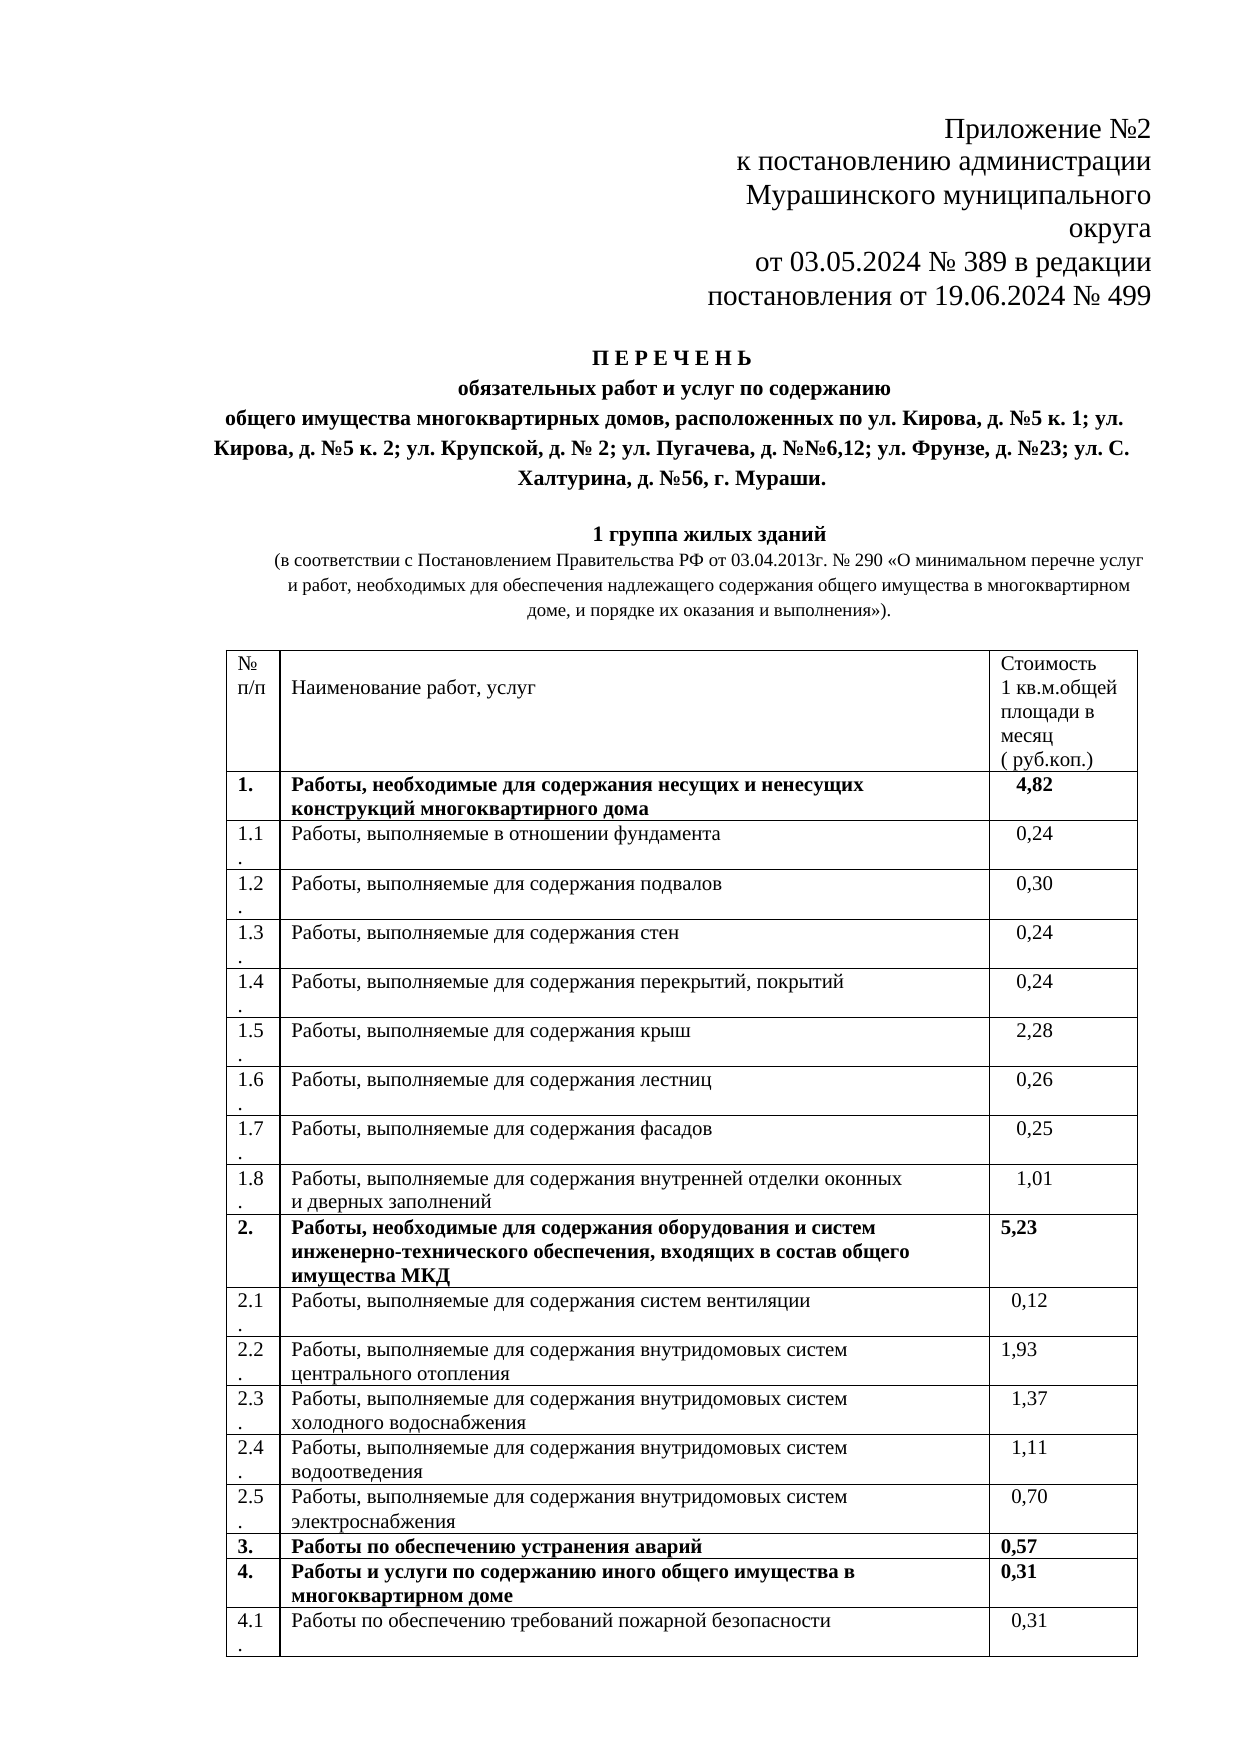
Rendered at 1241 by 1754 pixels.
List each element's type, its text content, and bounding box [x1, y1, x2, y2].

table_cell 0,31 [990, 1559, 1137, 1607]
table_cell 0,24 [990, 969, 1137, 1017]
table_cell 0,25 [990, 1116, 1137, 1164]
table_cell 4.1. [227, 1608, 279, 1656]
table_cell Работы, выполняемые для содержания внутренней отделки оконных и дверных заполнений [281, 1165, 989, 1213]
table_cell 1.2. [227, 870, 279, 918]
text к постановлению администрации Мурашинского муниципального округа [664, 144, 1151, 244]
table_cell 0,30 [990, 870, 1137, 918]
table_cell 2.4. [227, 1435, 279, 1483]
table_cell Работы, выполняемые для содержания внутридомовых систем водоотведения [281, 1435, 989, 1483]
table_header Наименование работ, услуг [281, 651, 989, 771]
table_cell 2.2. [227, 1337, 279, 1385]
table_cell 1.7. [227, 1116, 279, 1164]
table_cell 1,11 [990, 1435, 1137, 1483]
table_cell 0,24 [990, 920, 1137, 968]
table_cell Работы по обеспечению устранения аварий [281, 1534, 989, 1558]
table_cell Работы, выполняемые для содержания внутридомовых систем центрального отопления [281, 1337, 989, 1385]
table_cell 3. [227, 1534, 279, 1558]
table_cell 1,93 [990, 1337, 1137, 1385]
table_cell Работы, необходимые для содержания несущих и ненесущих конструкций многоквартирного дома [281, 772, 989, 820]
table_cell 2.3. [227, 1386, 279, 1434]
table_cell Работы, выполняемые для содержания лестниц [281, 1067, 989, 1115]
table_cell 1.6. [227, 1067, 279, 1115]
text Приложение №2 [192, 115, 1151, 144]
table_cell Работы, выполняемые для содержания фасадов [281, 1116, 989, 1164]
table_cell 2.1. [227, 1288, 279, 1336]
table_cell 0,57 [990, 1534, 1137, 1558]
table_cell 0,12 [990, 1288, 1137, 1336]
table_header № п/п [227, 651, 279, 771]
table_cell Работы и услуги по содержанию иного общего имущества в многоквартирном доме [281, 1559, 989, 1607]
table_cell 0,31 [990, 1608, 1137, 1656]
table_cell 1.1. [227, 821, 279, 869]
table_cell Работы, выполняемые для содержания стен [281, 920, 989, 968]
table_cell 1. [227, 772, 279, 820]
table_cell Работы, выполняемые для содержания внутридомовых систем электроснабжения [281, 1485, 989, 1533]
table_cell Работы, выполняемые для содержания систем вентиляции [281, 1288, 989, 1336]
table_cell 1.8. [227, 1165, 279, 1213]
table_cell Работы, необходимые для содержания оборудования и систем инженерно-технического обеспечения, входящих в состав общего имущества МКД [281, 1215, 989, 1287]
table_cell 1.4. [227, 969, 279, 1017]
table_header Стоимость 1 кв.м.общей площади в месяц ( руб.коп.) [990, 651, 1137, 771]
table_cell 2. [227, 1215, 279, 1287]
table_cell 1,01 [990, 1165, 1137, 1213]
table_cell Работы, выполняемые для содержания подвалов [281, 870, 989, 918]
table_cell 2.5. [227, 1485, 279, 1533]
table_cell Работы по обеспечению требований пожарной безопасности [281, 1608, 989, 1656]
table_cell 5,23 [990, 1215, 1137, 1287]
table_cell 2,28 [990, 1018, 1137, 1066]
text 1 группа жилых зданий [267, 522, 1151, 547]
table_cell Работы, выполняемые для содержания перекрытий, покрытий [281, 969, 989, 1017]
text П Е Р Е Ч Е Н Ь [192, 342, 1151, 372]
table_cell 0,70 [990, 1485, 1137, 1533]
table_cell Работы, выполняемые для содержания крыш [281, 1018, 989, 1066]
table_cell 1.3. [227, 920, 279, 968]
table_cell 1,37 [990, 1386, 1137, 1434]
text общего имущества многоквартирных домов, расположенных по ул. Кирова, д. №5 к. 1; ул. Кирова, д. №5 к. 2; ул. Крупской, д. № 2; ул. Пугачева, д. №№6,12; ул. Фрунзе, д. №23; ул. С. Халтурина, д. №56, г. Мураши. [192, 402, 1151, 492]
table_cell 1.5. [227, 1018, 279, 1066]
table_cell Работы, выполняемые для содержания внутридомовых систем холодного водоснабжения [281, 1386, 989, 1434]
table_cell 0,26 [990, 1067, 1137, 1115]
table_cell 0,24 [990, 821, 1137, 869]
table_cell 4. [227, 1559, 279, 1607]
text от 03.05.2024 № 389 в редакции постановления от 19.06.2024 № 499 [664, 244, 1151, 312]
text (в соответствии с Постановлением Правительства РФ от 03.04.2013г. № 290 «О минимальном перечне услуг и работ, необходимых для обеспечения надлежащего содержания общего имущества в многоквартирном доме, и порядке их оказания и выполнения»). [267, 547, 1151, 622]
text обязательных работ и услуг по содержанию [192, 372, 1151, 402]
table_cell 4,82 [990, 772, 1137, 820]
table_cell Работы, выполняемые в отношении фундамента [281, 821, 989, 869]
